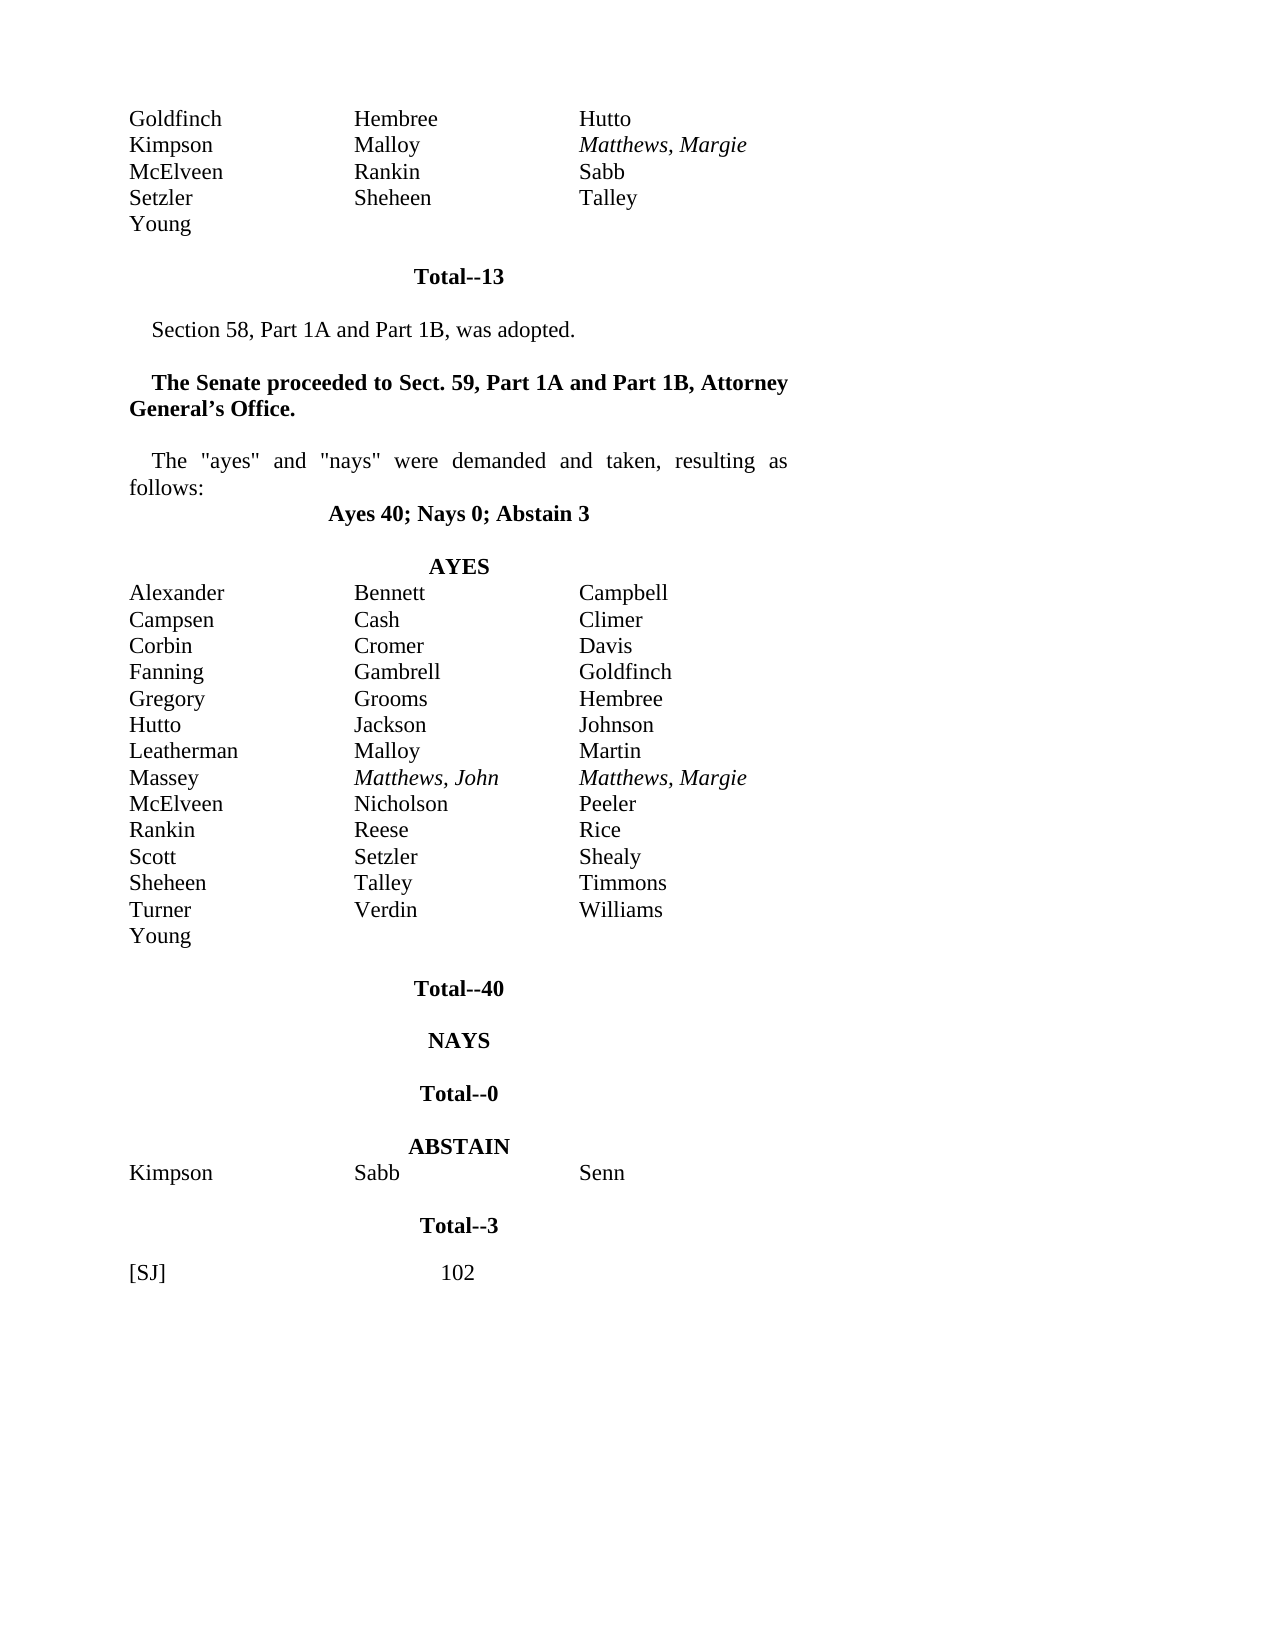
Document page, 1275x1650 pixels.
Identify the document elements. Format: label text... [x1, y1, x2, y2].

text Massey Matthews, John Matthews, Margie [129, 764, 789, 790]
text The "ayes" and "nays" were demanded and taken, resulting as follows: [129, 448, 789, 500]
text Goldfinch Hembree Hutto [129, 105, 789, 131]
text Section 58, Part 1A and Part 1B, was adopted. [129, 316, 789, 342]
text McElveen Nicholson Peeler [129, 790, 789, 817]
text Total--40 [129, 975, 789, 1001]
text Ayes 40; Nays 0; Abstain 3 [129, 500, 789, 527]
text Total--0 [129, 1080, 789, 1106]
text Gregory Grooms Hembree [129, 685, 789, 711]
text Setzler Sheheen Talley [129, 184, 789, 210]
text The Senate proceeded to Sect. 59, Part 1A and Part 1B, Attorney General’s Office. [129, 368, 789, 421]
text Leatherman Malloy Martin [129, 737, 789, 764]
text Kimpson Sabb Senn [129, 1159, 789, 1186]
text Total--13 [129, 263, 789, 289]
text AYES [129, 553, 789, 579]
text Rankin Reese Rice [129, 817, 789, 843]
text Hutto Jackson Johnson [129, 711, 789, 737]
text Alexander Bennett Campbell [129, 579, 789, 606]
text McElveen Rankin Sabb [129, 158, 789, 184]
text Campsen Cash Climer [129, 606, 789, 632]
text Young [129, 922, 789, 948]
text Scott Setzler Shealy [129, 843, 789, 869]
text ABSTAIN [129, 1133, 789, 1159]
text NAYS [129, 1027, 789, 1054]
text Corbin Cromer Davis [129, 632, 789, 658]
text Young [129, 210, 789, 237]
text Sheheen Talley Timmons [129, 869, 789, 896]
text Total--3 [129, 1212, 789, 1238]
text Fanning Gambrell Goldfinch [129, 658, 789, 685]
text Kimpson Malloy Matthews, Margie [129, 131, 789, 158]
text Turner Verdin Williams [129, 896, 789, 922]
